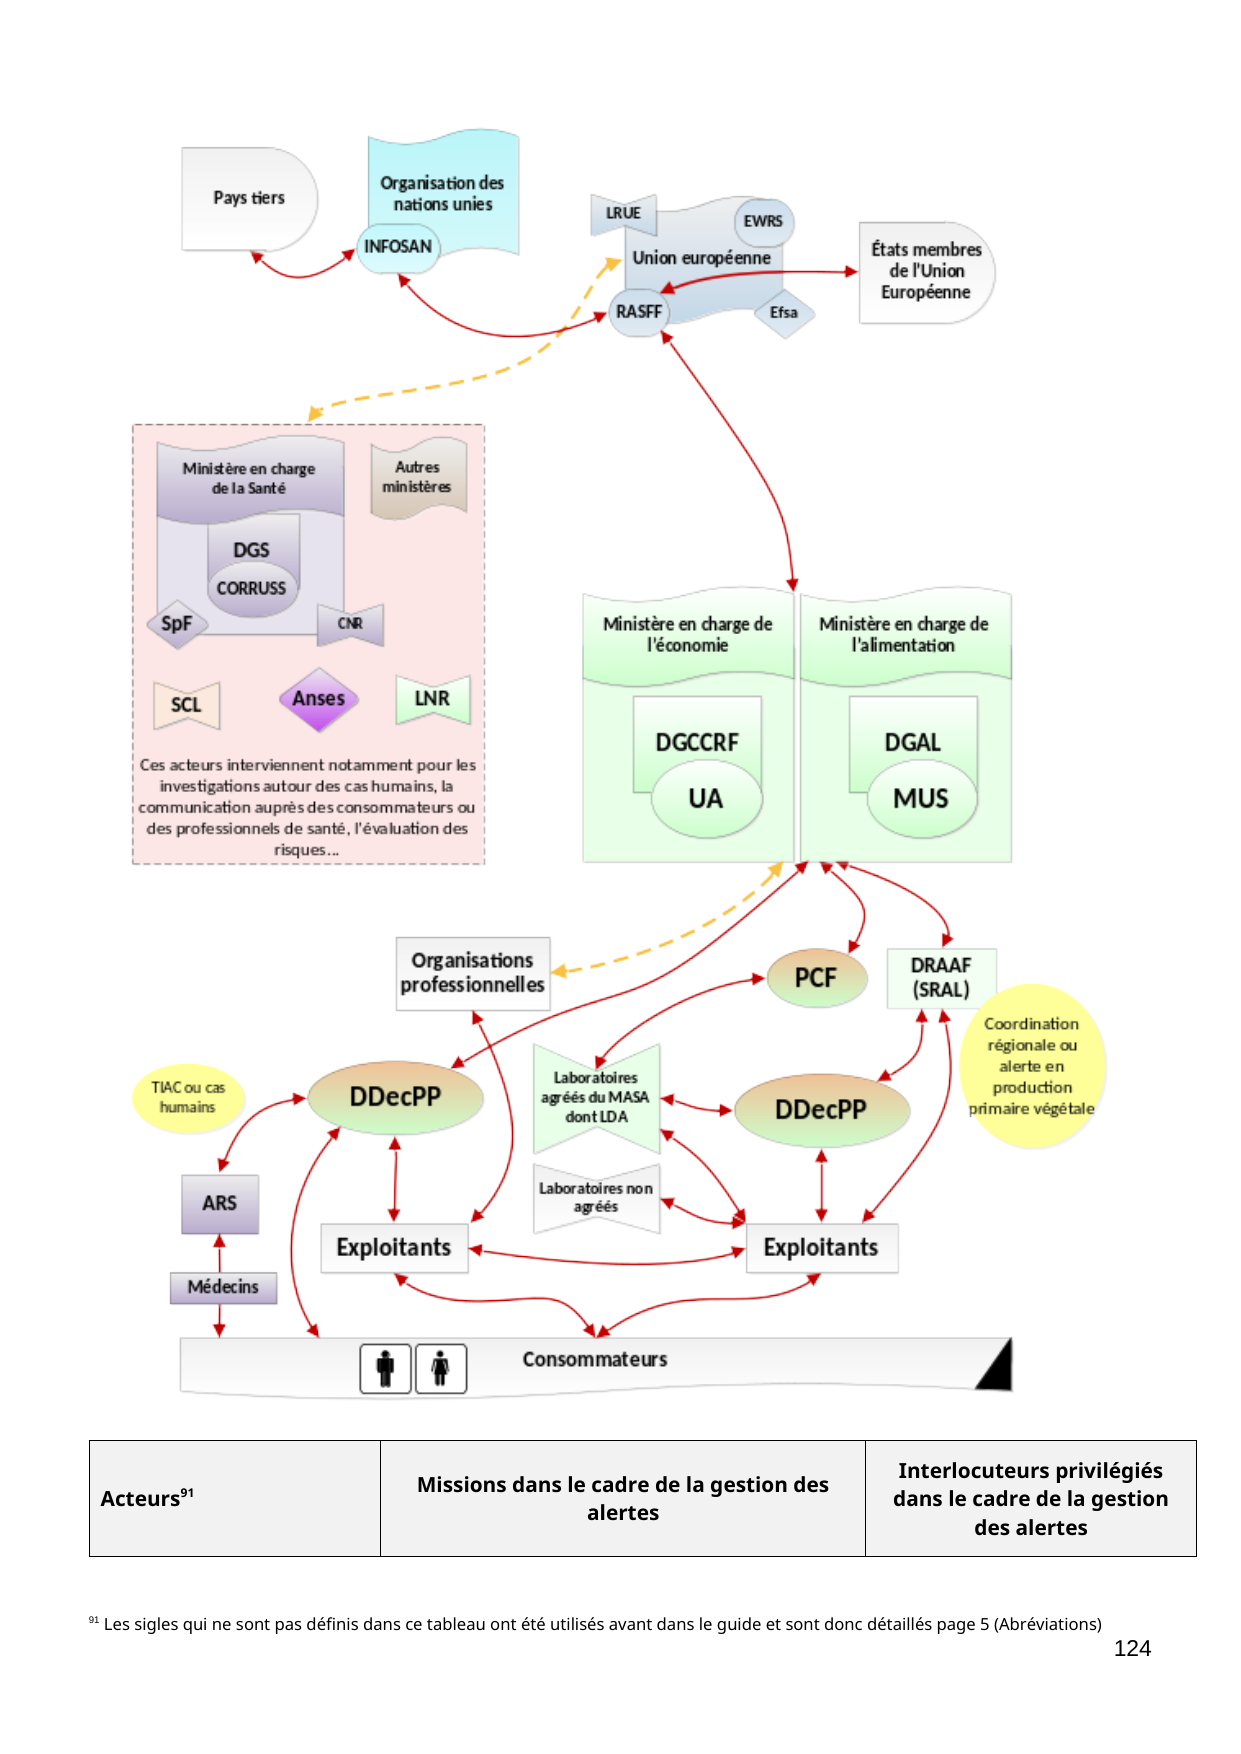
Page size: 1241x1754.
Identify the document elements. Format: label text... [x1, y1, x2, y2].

table_header Acteurs [90, 1441, 380, 1556]
table_header Interlocuteurs privilégiés dans le cadre de la gestion des alertes [866, 1441, 1196, 1556]
table_header Missions dans le cadre de la gestion des alertes [381, 1441, 865, 1556]
